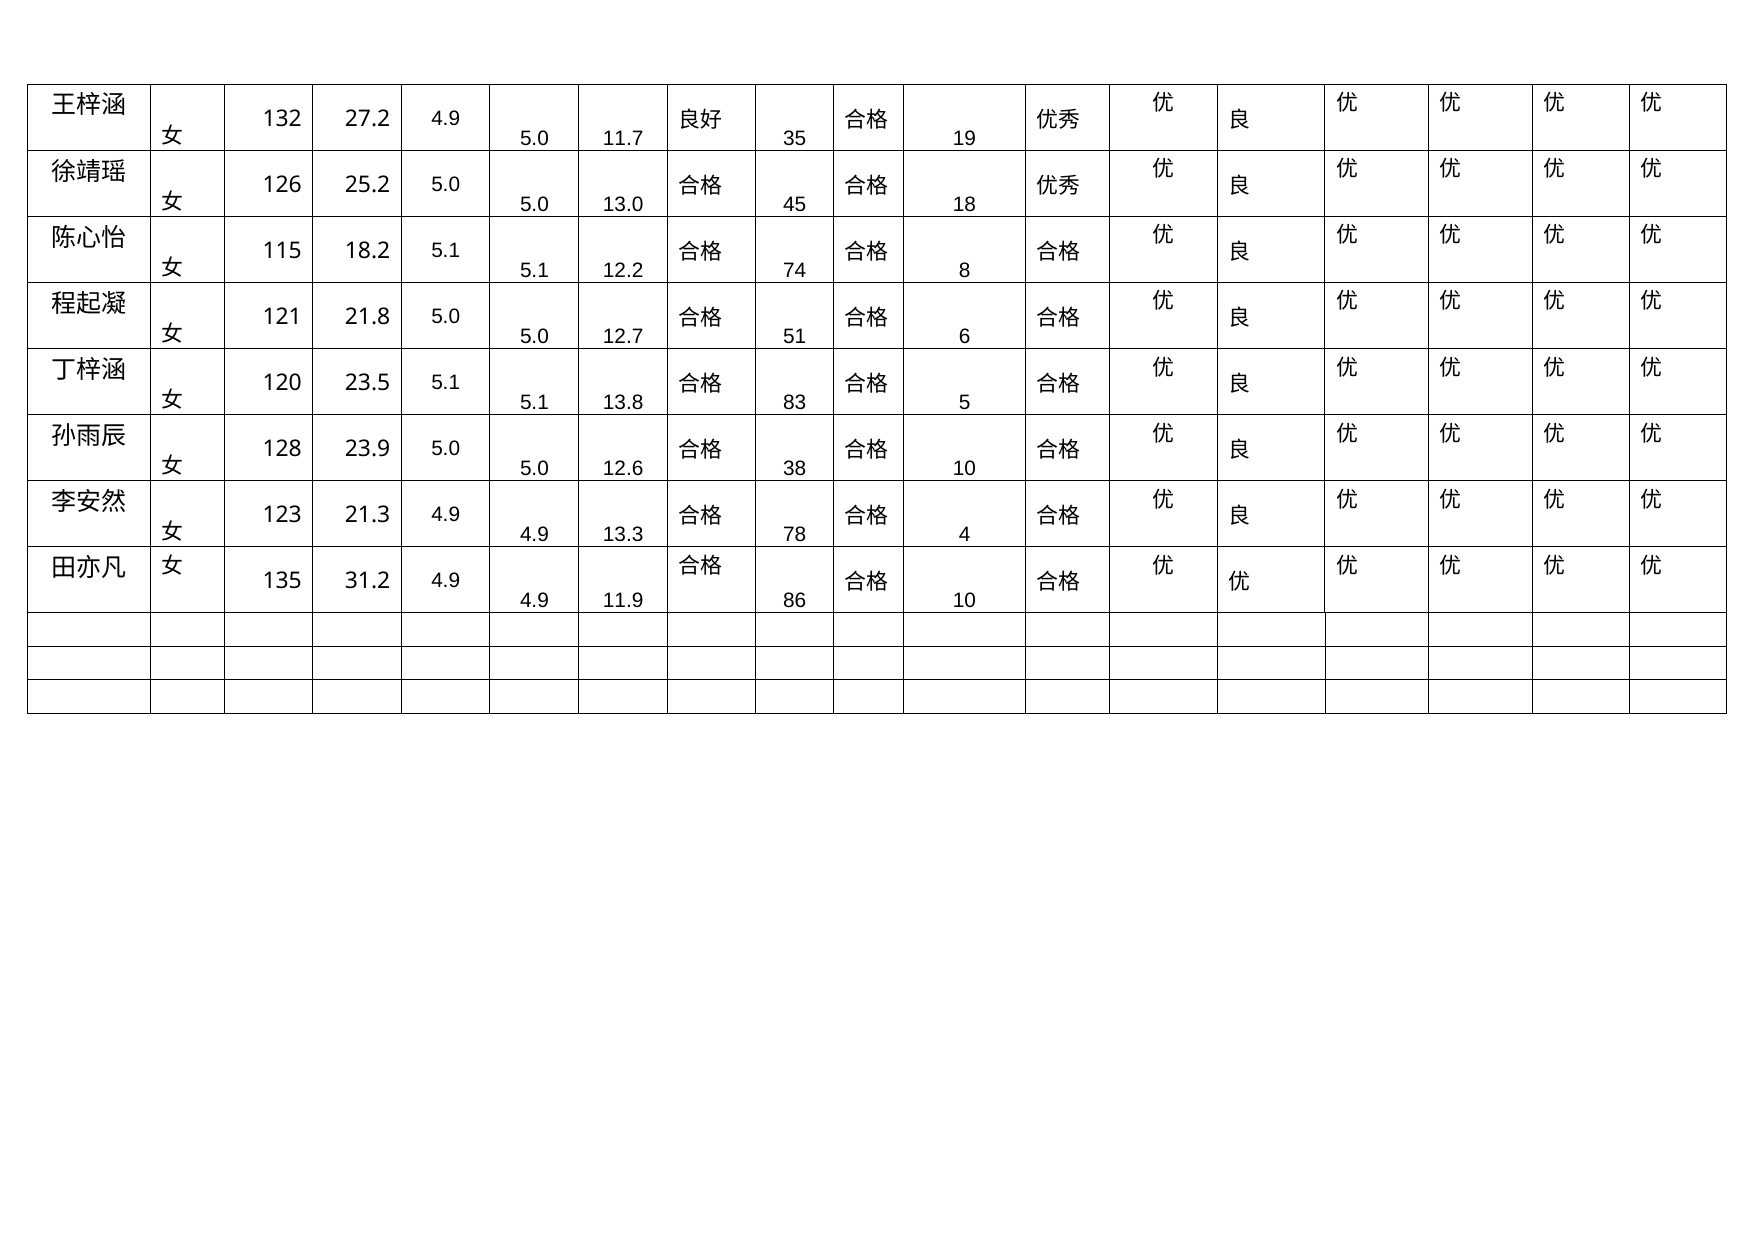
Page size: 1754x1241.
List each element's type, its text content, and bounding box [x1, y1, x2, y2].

table_cell 4.9 [402, 481, 489, 546]
table_cell [151, 613, 224, 646]
table_cell 女 [151, 283, 224, 348]
table_cell 5.1 [490, 217, 578, 282]
table_cell 优 [1429, 415, 1532, 480]
table_cell 优 [1110, 481, 1217, 546]
table_cell 121 [225, 283, 312, 348]
table_cell 4.9 [402, 547, 489, 612]
table_cell [579, 680, 667, 713]
table_cell 良 [1218, 151, 1324, 216]
table_cell 31.2 [313, 547, 401, 612]
table_cell 合格 [668, 151, 755, 216]
table_cell 优 [1325, 415, 1428, 480]
table_cell 女 [151, 481, 224, 546]
table_cell 合格 [834, 349, 903, 414]
table_cell [402, 613, 489, 646]
table_cell [1630, 613, 1726, 646]
table_cell [904, 647, 1025, 679]
table_cell [1630, 680, 1726, 713]
table_cell 优 [1533, 349, 1629, 414]
table_cell 11.7 [579, 85, 667, 150]
table_cell 优 [1325, 151, 1428, 216]
table_cell [1429, 647, 1532, 679]
table_cell 优秀 [1026, 151, 1109, 216]
table_cell 优 [1110, 349, 1217, 414]
table_cell [1326, 613, 1428, 646]
table_cell 123 [225, 481, 312, 546]
table_cell 合格 [834, 481, 903, 546]
table_cell 优 [1218, 547, 1324, 612]
table_cell 合格 [1026, 283, 1109, 348]
table_cell 合格 [834, 547, 903, 612]
table_cell 优 [1429, 85, 1532, 150]
table_cell 86 [756, 547, 833, 612]
table_cell [756, 680, 833, 713]
table_cell 徐靖瑶 [28, 151, 150, 216]
table_cell 83 [756, 349, 833, 414]
table_cell 优 [1630, 349, 1726, 414]
table_cell 程起凝 [28, 283, 150, 348]
table_cell 12.2 [579, 217, 667, 282]
table_cell 6 [904, 283, 1025, 348]
table_cell [756, 647, 833, 679]
table_cell 良 [1218, 481, 1324, 546]
table_cell 35 [756, 85, 833, 150]
table_cell [490, 680, 578, 713]
table_cell 女 [151, 547, 224, 612]
table_cell [402, 647, 489, 679]
table_cell 5.1 [402, 349, 489, 414]
table_cell 5.0 [402, 151, 489, 216]
table_cell [1110, 680, 1217, 713]
table_cell [1326, 647, 1428, 679]
table_cell 5.0 [490, 151, 578, 216]
table_cell 5 [904, 349, 1025, 414]
table_cell [579, 647, 667, 679]
table_cell 135 [225, 547, 312, 612]
table_cell 优 [1429, 151, 1532, 216]
table_cell [668, 647, 755, 679]
table_cell [904, 680, 1025, 713]
table_cell 良 [1218, 217, 1324, 282]
table_cell 优 [1325, 349, 1428, 414]
table_cell 10 [904, 547, 1025, 612]
table_cell 合格 [668, 283, 755, 348]
table_cell 128 [225, 415, 312, 480]
table_cell 5.1 [402, 217, 489, 282]
table_cell 合格 [1026, 349, 1109, 414]
table_cell 优 [1533, 283, 1629, 348]
table_cell 优 [1110, 217, 1217, 282]
table_cell 孙雨辰 [28, 415, 150, 480]
table_cell 优 [1429, 349, 1532, 414]
table_cell 优 [1110, 283, 1217, 348]
table_cell 优 [1630, 151, 1726, 216]
table_cell 优 [1325, 85, 1428, 150]
table_cell 女 [151, 415, 224, 480]
table_cell 合格 [668, 481, 755, 546]
table_cell 优 [1630, 85, 1726, 150]
table_cell 陈心怡 [28, 217, 150, 282]
table_cell [1218, 647, 1325, 679]
table_cell 78 [756, 481, 833, 546]
table_cell 李安然 [28, 481, 150, 546]
table_cell 合格 [834, 283, 903, 348]
table_cell 优 [1429, 283, 1532, 348]
table_cell 良 [1218, 349, 1324, 414]
table_cell 良好 [668, 85, 755, 150]
table_cell 合格 [668, 415, 755, 480]
table_cell 良 [1218, 415, 1324, 480]
table_cell 51 [756, 283, 833, 348]
table_cell 优 [1533, 481, 1629, 546]
table_cell 23.9 [313, 415, 401, 480]
table_cell 优 [1533, 151, 1629, 216]
table_cell [1026, 613, 1109, 646]
table_cell 优 [1533, 415, 1629, 480]
table_cell 优 [1325, 547, 1428, 612]
table_cell 4 [904, 481, 1025, 546]
table_cell 合格 [668, 217, 755, 282]
table_cell 38 [756, 415, 833, 480]
table_cell 女 [151, 151, 224, 216]
table_cell 良 [1218, 283, 1324, 348]
table_cell 25.2 [313, 151, 401, 216]
table_cell [28, 647, 150, 679]
table_cell 女 [151, 349, 224, 414]
table_cell 5.0 [402, 283, 489, 348]
table_cell 女 [151, 217, 224, 282]
table_cell 优 [1110, 415, 1217, 480]
table_cell 4.9 [490, 547, 578, 612]
table_cell [834, 680, 903, 713]
table_cell [1026, 647, 1109, 679]
table_cell [1218, 613, 1325, 646]
table_cell 5.0 [402, 415, 489, 480]
table_cell 丁梓涵 [28, 349, 150, 414]
table_cell 优 [1630, 547, 1726, 612]
table_cell [151, 680, 224, 713]
table_cell 21.3 [313, 481, 401, 546]
table_cell [1110, 647, 1217, 679]
table_cell 27.2 [313, 85, 401, 150]
table_cell 优 [1533, 547, 1629, 612]
table_cell 45 [756, 151, 833, 216]
table_cell 优 [1429, 547, 1532, 612]
table_cell 合格 [1026, 415, 1109, 480]
table_cell [1533, 613, 1629, 646]
table_cell [490, 613, 578, 646]
table_cell 优 [1630, 415, 1726, 480]
table_cell [28, 613, 150, 646]
table_cell [225, 647, 312, 679]
table_cell 18.2 [313, 217, 401, 282]
table_cell 女 [151, 85, 224, 150]
table_cell [1326, 680, 1428, 713]
table_cell [1026, 680, 1109, 713]
table_cell 120 [225, 349, 312, 414]
table_cell 优 [1533, 85, 1629, 150]
table_cell [1429, 613, 1532, 646]
table_cell 优秀 [1026, 85, 1109, 150]
table_cell 合格 [834, 415, 903, 480]
table_cell 合格 [1026, 217, 1109, 282]
table_cell [904, 613, 1025, 646]
table_cell [1429, 680, 1532, 713]
table_cell [151, 647, 224, 679]
table_cell 优 [1325, 283, 1428, 348]
table_cell 4.9 [402, 85, 489, 150]
table_cell 115 [225, 217, 312, 282]
table_cell 11.9 [579, 547, 667, 612]
table_cell [28, 680, 150, 713]
table_cell [834, 647, 903, 679]
table_cell 8 [904, 217, 1025, 282]
table_cell 13.3 [579, 481, 667, 546]
table_cell 21.8 [313, 283, 401, 348]
table_cell [313, 680, 401, 713]
table_cell 13.0 [579, 151, 667, 216]
table_cell [756, 613, 833, 646]
table_cell 合格 [834, 151, 903, 216]
table_cell 19 [904, 85, 1025, 150]
table_cell 5.0 [490, 283, 578, 348]
table_cell 良 [1218, 85, 1324, 150]
table_cell 王梓涵 [28, 85, 150, 150]
table_cell 13.8 [579, 349, 667, 414]
table_cell 18 [904, 151, 1025, 216]
table_cell 合格 [668, 547, 755, 612]
table_cell [834, 613, 903, 646]
table_cell [490, 647, 578, 679]
table_cell 优 [1110, 547, 1217, 612]
table_cell [225, 680, 312, 713]
table_cell [1218, 680, 1325, 713]
table_cell 优 [1325, 217, 1428, 282]
table_cell 优 [1110, 151, 1217, 216]
table_cell [313, 613, 401, 646]
table_cell 126 [225, 151, 312, 216]
table_cell 优 [1429, 217, 1532, 282]
table_cell 优 [1630, 217, 1726, 282]
table_cell 优 [1630, 283, 1726, 348]
table_cell 12.6 [579, 415, 667, 480]
table_cell [313, 647, 401, 679]
table_cell 12.7 [579, 283, 667, 348]
table_cell [1110, 613, 1217, 646]
table_cell 田亦凡 [28, 547, 150, 612]
table_cell 合格 [1026, 481, 1109, 546]
table_cell 132 [225, 85, 312, 150]
table_cell [579, 613, 667, 646]
table_cell 合格 [668, 349, 755, 414]
table_cell 优 [1630, 481, 1726, 546]
table_cell 优 [1533, 217, 1629, 282]
table_cell 5.1 [490, 349, 578, 414]
table_cell 10 [904, 415, 1025, 480]
table_cell 4.9 [490, 481, 578, 546]
table_cell [668, 680, 755, 713]
table_cell 合格 [834, 217, 903, 282]
table_cell [668, 613, 755, 646]
table_cell 优 [1325, 481, 1428, 546]
table_cell [402, 680, 489, 713]
table_cell 合格 [834, 85, 903, 150]
table_cell 74 [756, 217, 833, 282]
table_cell [1533, 647, 1629, 679]
table_cell 优 [1429, 481, 1532, 546]
table_cell 合格 [1026, 547, 1109, 612]
table_cell 5.0 [490, 415, 578, 480]
table_cell [1630, 647, 1726, 679]
table_cell 23.5 [313, 349, 401, 414]
table_cell [225, 613, 312, 646]
table_cell 5.0 [490, 85, 578, 150]
table_cell 优 [1110, 85, 1217, 150]
table_cell [1533, 680, 1629, 713]
